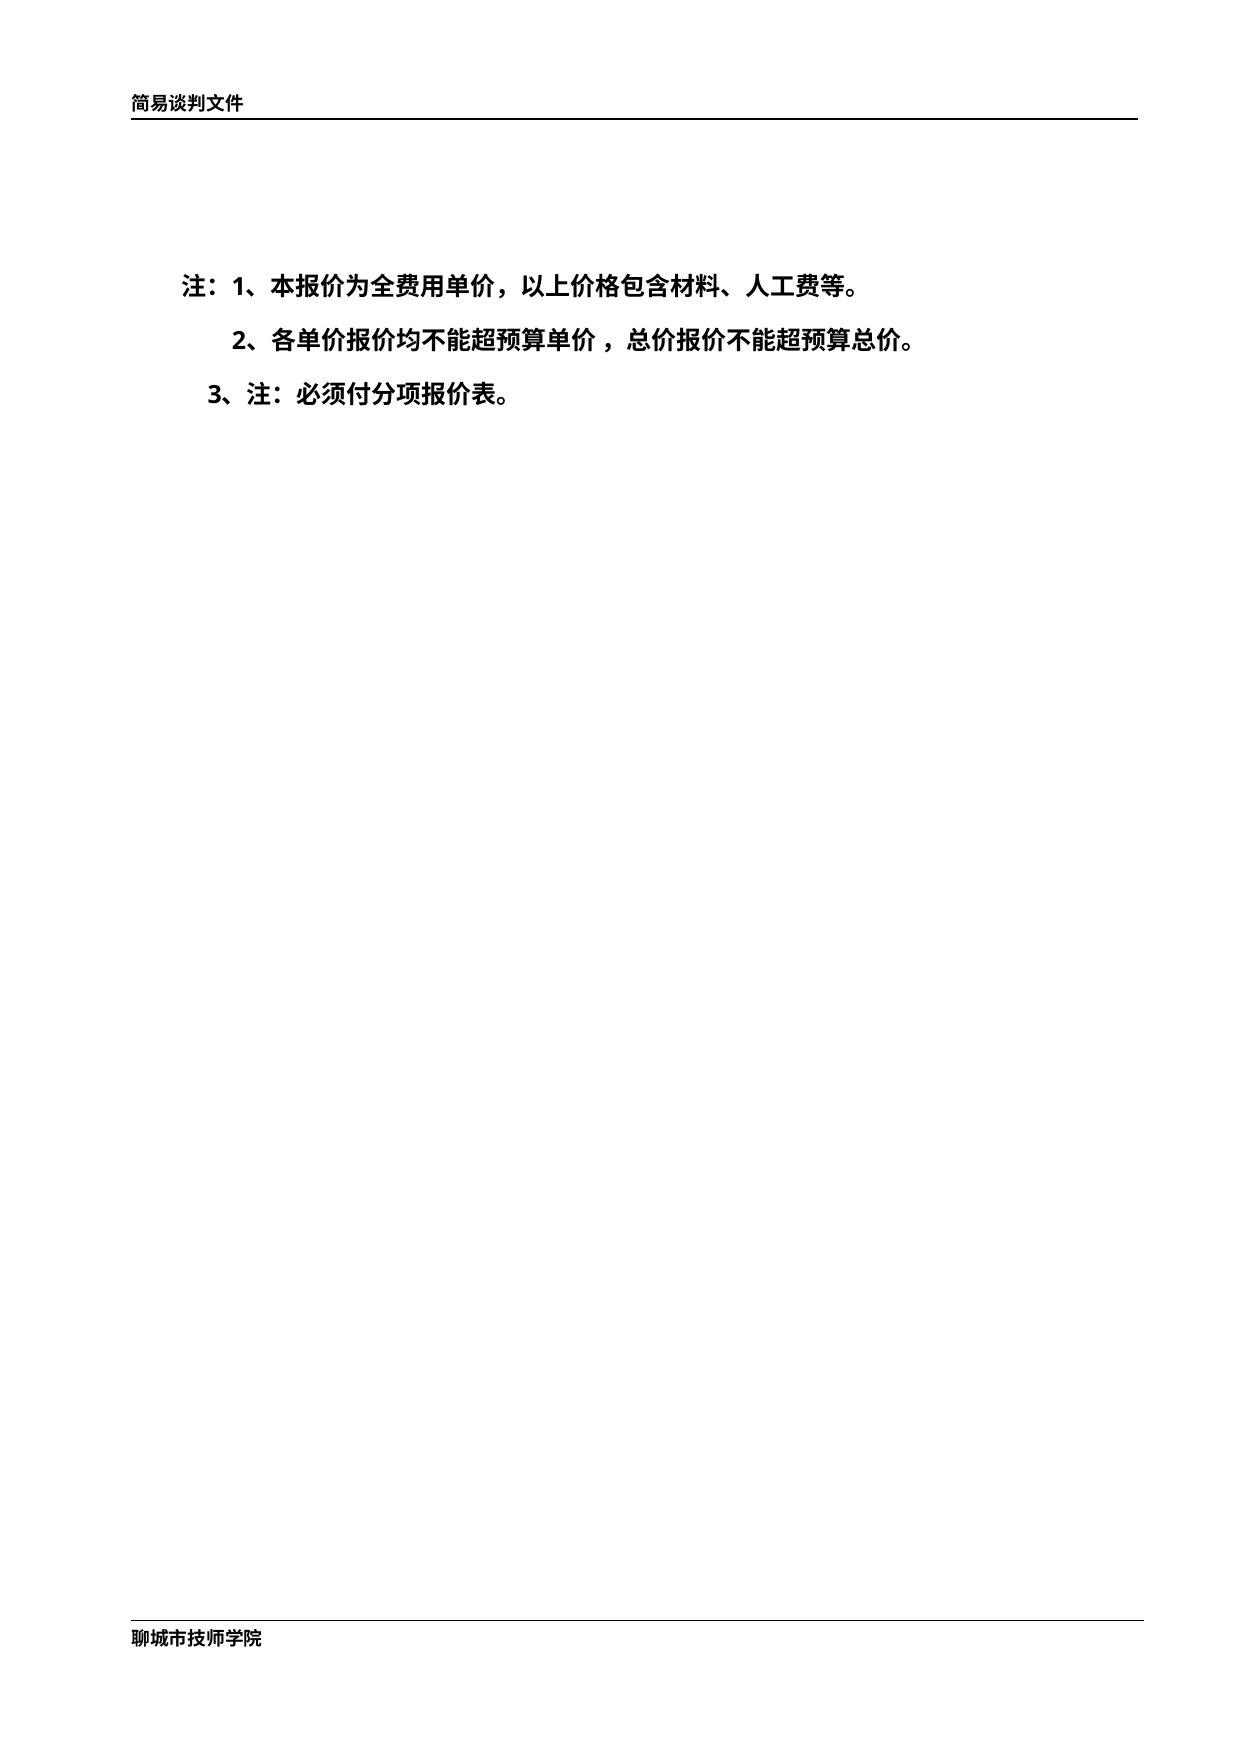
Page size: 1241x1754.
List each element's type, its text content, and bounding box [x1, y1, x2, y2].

text 3、注：必须付分项报价表。 [181, 366, 1144, 420]
text 注：1、本报价为全费用单价，以上价格包含材料、人工费等。 [131, 258, 1144, 312]
text 2、各单价报价均不能超预算单价 ，总价报价不能超预算总价。 [131, 312, 1144, 366]
